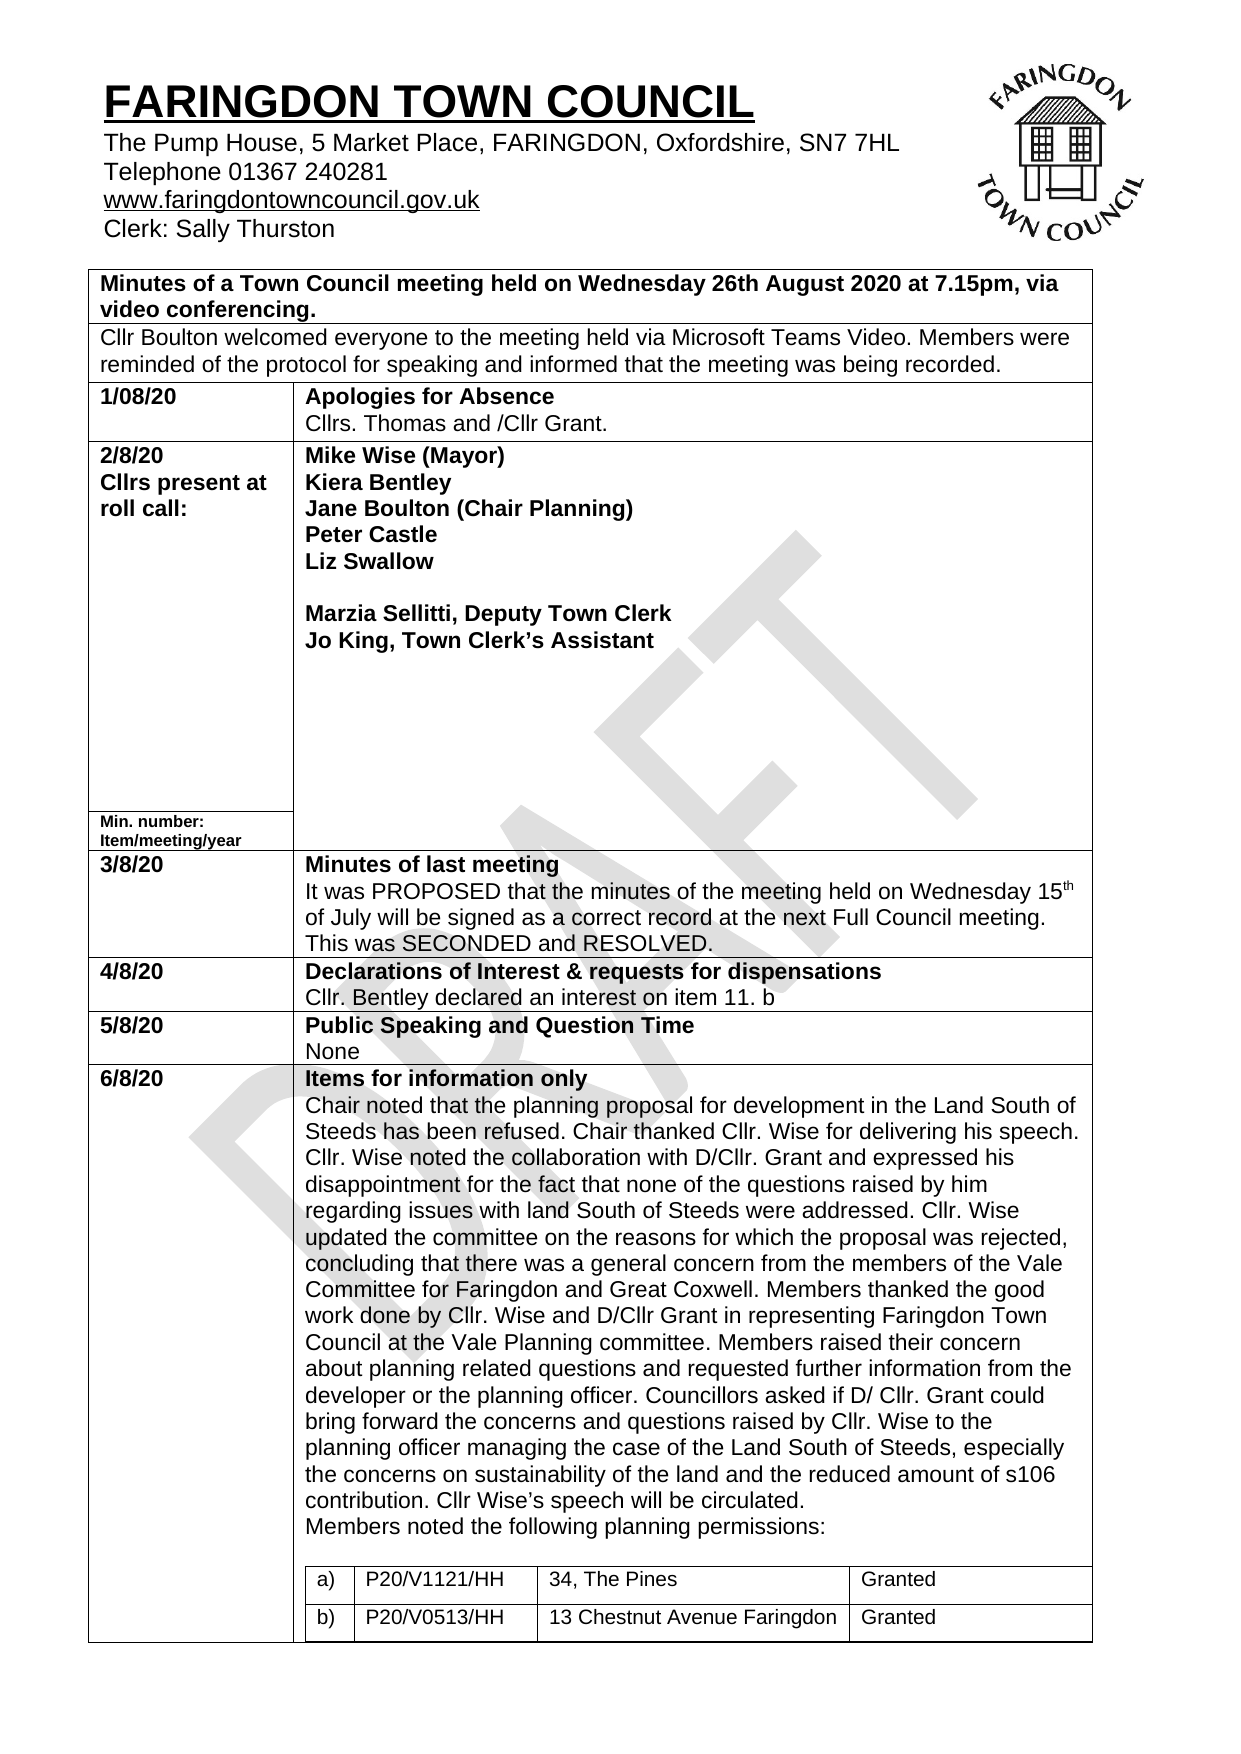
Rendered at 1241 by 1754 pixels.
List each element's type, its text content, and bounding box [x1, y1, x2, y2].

table_cell 6/8/20 [89, 1065, 293, 1642]
table_cell 3/8/20 [89, 851, 293, 957]
table_cell Declarations of Interest & requests for dispensations Cllr. Bentley declared an interest on item 11. b [294, 958, 1092, 1011]
table_cell 5/8/20 [89, 1012, 293, 1064]
table_cell 2/8/20 Cllrs present at roll call: [89, 442, 293, 811]
table_cell Minutes of last meeting It was PROPOSED that the minutes of the meeting held on Wednesday 15th of July will be signed as a correct record at the next Full Council meeting. This was SECONDED and RESOLVED. [294, 851, 1092, 957]
table_cell 1/08/20 [89, 383, 293, 441]
table_header Minutes of a Town Council meeting held on Wednesday 26th August 2020 at 7.15pm, via video conferencing. [89, 270, 1092, 323]
table_cell Min. number: Item/meeting/year [89, 812, 293, 850]
table_cell Public Speaking and Question Time None [294, 1012, 1092, 1064]
table_cell Apologies for Absence Cllrs. Thomas and /Cllr Grant. [294, 383, 1092, 441]
table_cell Cllr Boulton welcomed everyone to the meeting held via Microsoft Teams Video. Members were reminded of the protocol for speaking and informed that the meeting was being recorded. [89, 324, 1092, 382]
table_cell 4/8/20 [89, 958, 293, 1011]
table_cell Mike Wise (Mayor) Kiera Bentley Jane Boulton (Chair Planning) Peter Castle Liz Swallow Marzia Sellitti, Deputy Town Clerk Jo King, Town Clerk’s Assistant [294, 442, 1092, 850]
picture [977, 64, 1210, 241]
